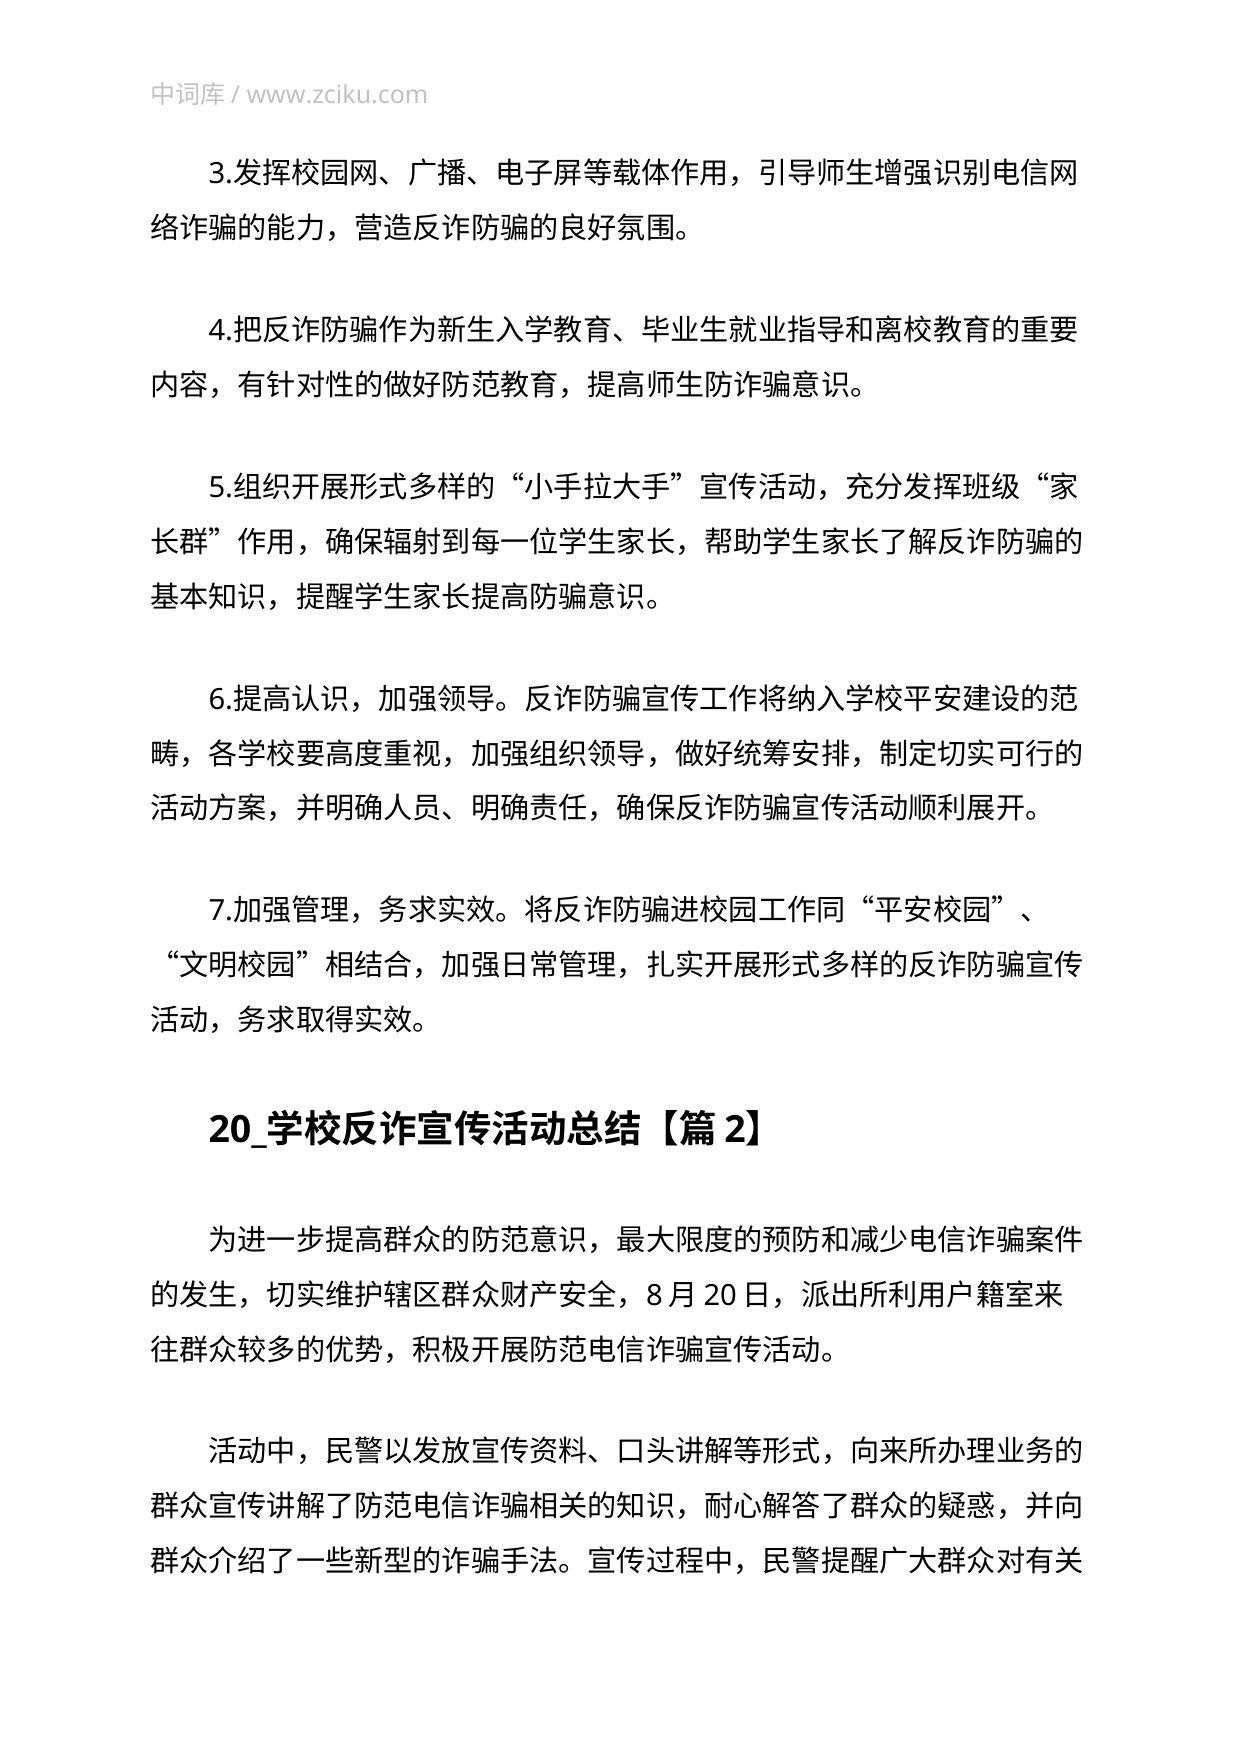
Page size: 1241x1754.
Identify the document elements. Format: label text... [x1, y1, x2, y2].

text 7.加强管理，务求实效。将反诈防骗进校园工作同“平安校园”、“文明校园”相结合，加强日常管理，扎实开展形式多样的反诈防骗宣传活动，务求取得实效。 [150, 887, 1090, 1039]
text 20_学校反诈宣传活动总结【篇2】 [150, 1098, 1090, 1153]
text 3.发挥校园网、广播、电子屏等载体作用，引导师生增强识别电信网络诈骗的能力，营造反诈防骗的良好氛围。 [150, 150, 1090, 247]
text 5.组织开展形式多样的“小手拉大手”宣传活动，充分发挥班级“家长群”作用，确保辐射到每一位学生家长，帮助学生家长了解反诈防骗的基本知识，提醒学生家长提高防骗意识。 [150, 463, 1090, 616]
text 4.把反诈防骗作为新生入学教育、毕业生就业指导和离校教育的重要内容，有针对性的做好防范教育，提高师生防诈骗意识。 [150, 307, 1090, 404]
text 6.提高认识，加强领导。反诈防骗宣传工作将纳入学校平安建设的范畴，各学校要高度重视，加强组织领导，做好统筹安排，制定切实可行的活动方案，并明确人员、明确责任，确保反诈防骗宣传活动顺利展开。 [150, 675, 1090, 827]
text 为进一步提高群众的防范意识，最大限度的预防和减少电信诈骗案件的发生，切实维护辖区群众财产安全，8月20日，派出所利用户籍室来往群众较多的优势，积极开展防范电信诈骗宣传活动。 [150, 1216, 1090, 1368]
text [150, 1428, 1090, 1580]
